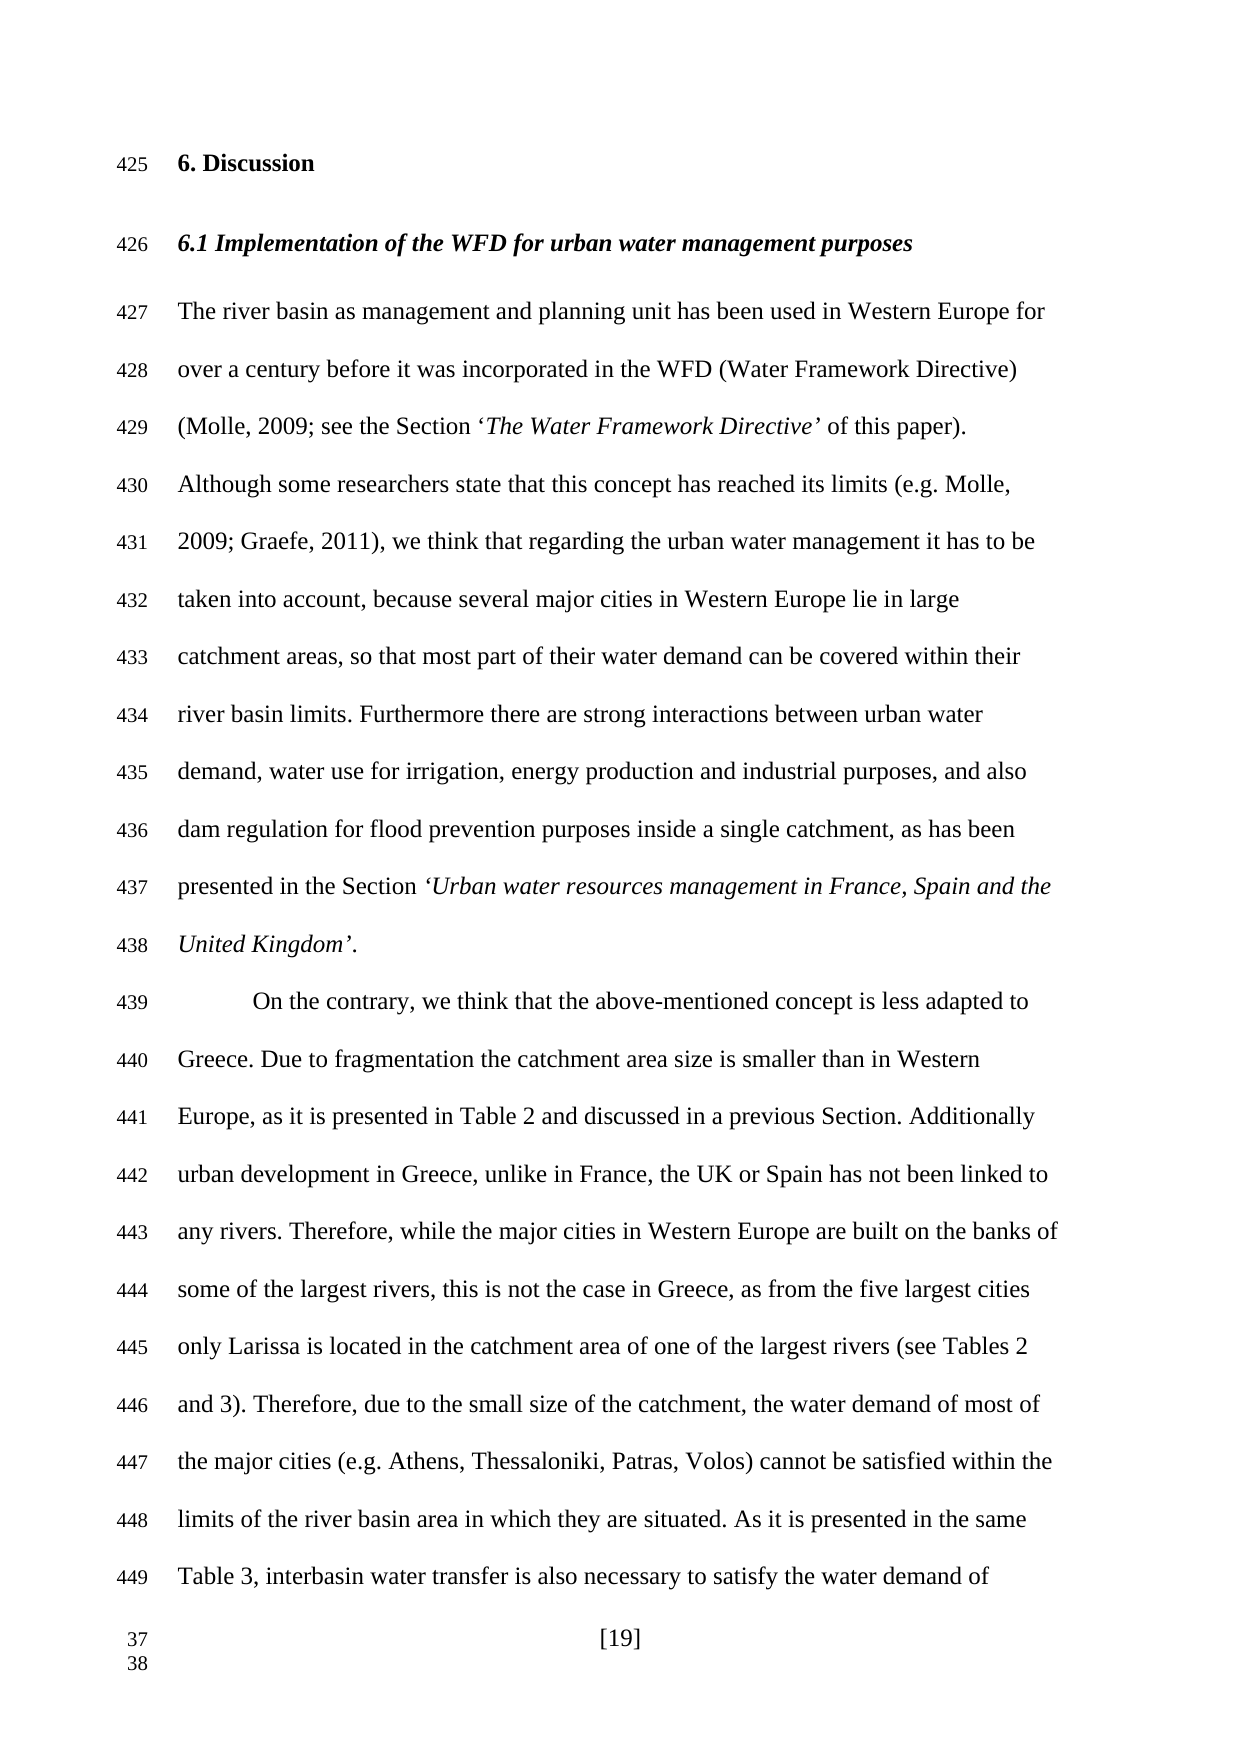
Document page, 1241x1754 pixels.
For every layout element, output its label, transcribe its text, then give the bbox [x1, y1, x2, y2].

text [177, 986, 1063, 1590]
text The river basin as management and planning unit has been used in Western Europe for over a century before it was incorporated in the WFD (Water Framework Directive) (Molle, 2009; see the Section ‘The Water Framework Directive’ of this paper). Although some researchers state that this concept has reached its limits (e.g. Molle, 2009; Graefe, 2011), we think that regarding the urban water management it has to be taken into account, because several major cities in Western Europe lie in large catchment areas, so that most part of their water demand can be covered within their river basin limits. Furthermore there are strong interactions between urban water demand, water use for irrigation, energy production and industrial purposes, and also dam regulation for flood prevention purposes inside a single catchment, as has been presented in the Section ‘Urban water resources management in France, Spain and the United Kingdom’. [177, 296, 1063, 958]
subtitle 6. Discussion [177, 148, 1004, 176]
subtitle 6.1 Implementation of the WFD for urban water management purposes [177, 228, 1004, 257]
